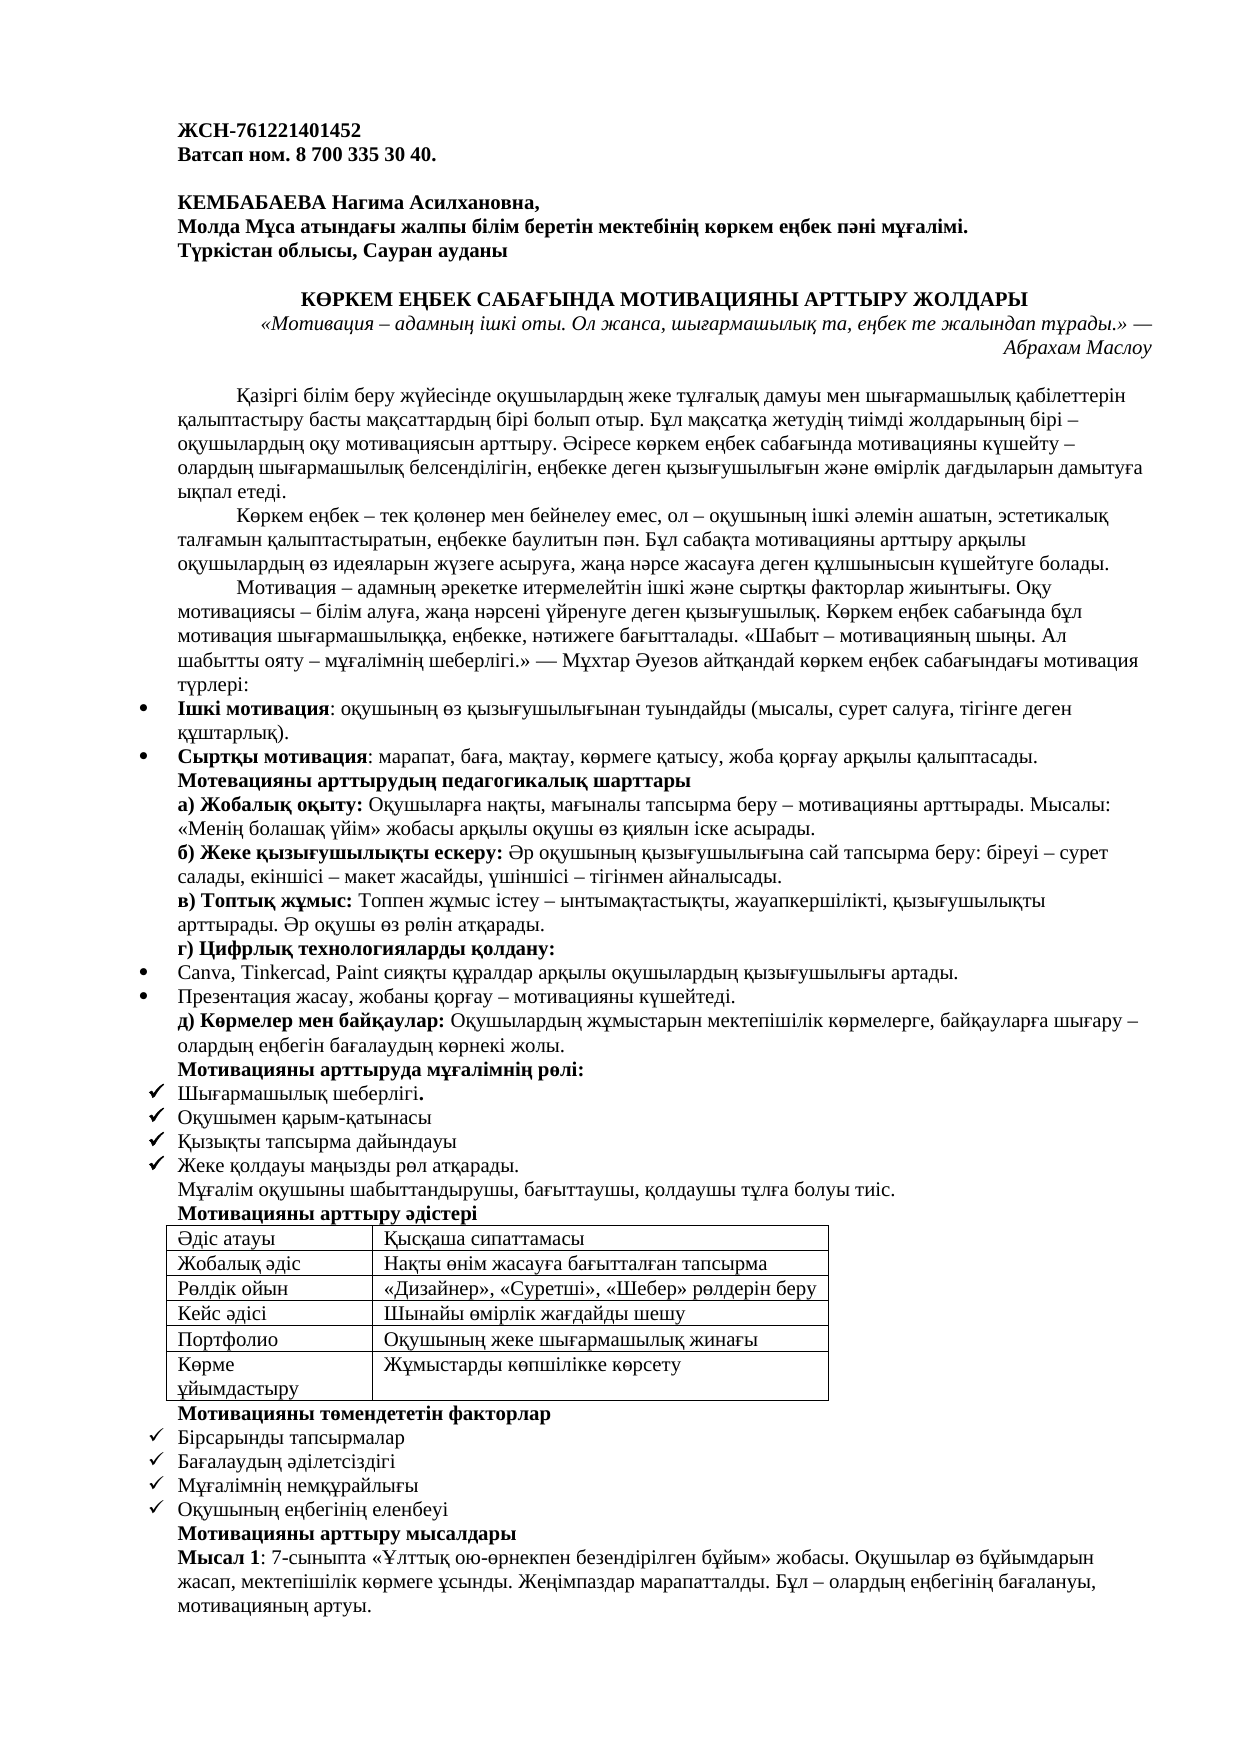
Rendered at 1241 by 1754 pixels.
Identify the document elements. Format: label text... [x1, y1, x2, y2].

subtitle Мұғалімнің немқұрайлығы [148, 1473, 1152, 1497]
subtitle а) Жобалық оқыту: Оқушыларға нақты, мағыналы тапсырма беру – мотивацияны арттырады. Мысалы: «Менің болашақ үйім» жобасы арқылы оқушы өз қиялын іске асырады. [177, 792, 1152, 840]
table_cell Нақты өнім жасауға бағытталған тапсырма [373, 1251, 828, 1275]
table_cell Оқушының жеке шығармашылық жинағы [373, 1326, 828, 1351]
list Оқушымен қарым-қатынасы [148, 1105, 1152, 1129]
list Шығармашылық шеберлігі. [148, 1081, 1152, 1105]
list Сыртқы мотивация: марапат, баға, мақтау, көрмеге қатысу, жоба қорғау арқылы қалыптасады. [140, 744, 1152, 768]
table_cell Рөлдік ойын [167, 1276, 372, 1300]
table_cell Жұмыстарды көпшілікке көрсету [373, 1352, 828, 1400]
text Түркістан облысы, Сауран ауданы [177, 238, 1152, 262]
list Қызықты тапсырма дайындауы [148, 1129, 1152, 1153]
table_cell Жобалық әдіс [167, 1251, 372, 1275]
subtitle Бірсарынды тапсырмалар [148, 1425, 1152, 1449]
subtitle д) Көрмелер мен байқаулар: Оқушылардың жұмыстарын мектепішілік көрмелерге, байқауларға шығару – олардың еңбегін бағалаудың көрнекі жолы. [177, 1008, 1152, 1057]
text Мысал 1: 7-сыныпта «Ұлттық ою-өрнекпен безендірілген бұйым» жобасы. Оқушылар өз бұйымдарын жасап, мектепішілік көрмеге ұсынды. Жеңімпаздар марапатталды. Бұл – олардың еңбегінің бағалануы, мотивацияның артуы. [177, 1545, 1152, 1617]
subtitle Мотивацияны арттыру мысалдары [177, 1521, 1152, 1545]
table_cell Кейс әдісі [167, 1301, 372, 1325]
subtitle г) Цифрлық технологияларды қолдану: [177, 936, 1152, 960]
text ЖСН-761221401452 [177, 118, 1152, 142]
text Мотивацияны арттыру әдістері [177, 1201, 1152, 1225]
subtitle б) Жеке қызығушылықты ескеру: Әр оқушының қызығушылығына сай тапсырма беру: біреуі – сурет салады, екіншісі – макет жасайды, үшіншісі – тігінмен айналысады. [177, 840, 1152, 888]
list Жеке қолдауы маңызды рөл атқарады. [148, 1153, 1152, 1177]
text Көркем еңбек – тек қолөнер мен бейнелеу емес, ол – оқушының ішкі әлемін ашатын, эстетикалық талғамын қалыптастыратын, еңбекке баулитын пән. Бұл сабақта мотивацияны арттыру арқылы оқушылардың өз идеяларын жүзеге асыруға, жаңа нәрсе жасауға деген құлшынысын күшейтуге болады. [177, 503, 1152, 575]
text КЕМБАБАЕВА Нагима Асилхановна, [177, 190, 1152, 214]
list Ішкі мотивация: оқушының өз қызығушылығынан туындайды (мысалы, сурет салуға, тігінге деген құштарлық). [140, 696, 1152, 744]
text Мұғалім оқушыны шабыттандырушы, бағыттаушы, қолдаушы тұлға болуы тиіс. [177, 1177, 1152, 1201]
table_cell Портфолио [167, 1326, 372, 1351]
text Абрахам Маслоу [177, 335, 1152, 359]
list Canva, Tinkercad, Paint сияқты құралдар арқылы оқушылардың қызығушылығы артады. [140, 960, 1152, 984]
subtitle Мотивацияны төмендететін факторлар [177, 1401, 1152, 1425]
table_cell Көрме ұйымдастыру [167, 1352, 372, 1400]
subtitle Оқушының еңбегінің еленбеуі [148, 1497, 1152, 1521]
subtitle Бағалаудың әділетсіздігі [148, 1449, 1152, 1473]
text Мотивация – адамның әрекетке итермелейтін ішкі және сыртқы факторлар жиынтығы. Оқу мотивациясы – білім алуға, жаңа нәрсені үйренуге деген қызығушылық. Көркем еңбек сабағында бұл мотивация шығармашылыққа, еңбекке, нәтижеге бағытталады. «Шабыт – мотивацияның шыңы. Ал шабытты ояту – мұғалімнің шеберлігі.» — Мұхтар Әуезов айтқандай көркем еңбек сабағындағы мотивация түрлері: [177, 575, 1152, 696]
table_cell «Дизайнер», «Суретші», «Шебер» рөлдерін беру [373, 1276, 828, 1300]
text Ватсап ном. 8 700 335 30 40. [177, 142, 1152, 166]
subtitle в) Топтық жұмыс: Топпен жұмыс істеу – ынтымақтастықты, жауапкершілікті, қызығушылықты арттырады. Әр оқушы өз рөлін атқарады. [177, 888, 1152, 936]
text «Мотивация – адамның ішкі оты. Ол жанса, шығармашылық та, еңбек те жалындап тұрады.» — [177, 311, 1152, 335]
table_header Әдіс атауы [167, 1226, 372, 1250]
list Презентация жасау, жобаны қорғау – мотивацияны күшейтеді. [140, 984, 1152, 1008]
table_header Қысқаша сипаттамасы [373, 1226, 828, 1250]
text КӨРКЕМ ЕҢБЕК САБАҒЫНДА МОТИВАЦИЯНЫ АРТТЫРУ ЖОЛДАРЫ [177, 287, 1152, 311]
text Қазіргі білім беру жүйесінде оқушылардың жеке тұлғалық дамуы мен шығармашылық қабілеттерін қалыптастыру басты мақсаттардың бірі болып отыр. Бұл мақсатқа жетудің тиімді жолдарының бірі – оқушылардың оқу мотивациясын арттыру. Әсіресе көркем еңбек сабағында мотивацияны күшейту – олардың шығармашылық белсенділігін, еңбекке деген қызығушылығын және өмірлік дағдыларын дамытуға ықпал етеді. [177, 383, 1152, 503]
text Мотивацияны арттыруда мұғалімнің рөлі: [177, 1057, 1152, 1081]
table_cell Шынайы өмірлік жағдайды шешу [373, 1301, 828, 1325]
text Мотевацияны арттырудың педагогикалық шарттары [177, 768, 1152, 792]
text Молда Мұса атындағы жалпы білім беретін мектебінің көркем еңбек пәні мұғалімі. [177, 214, 1152, 238]
